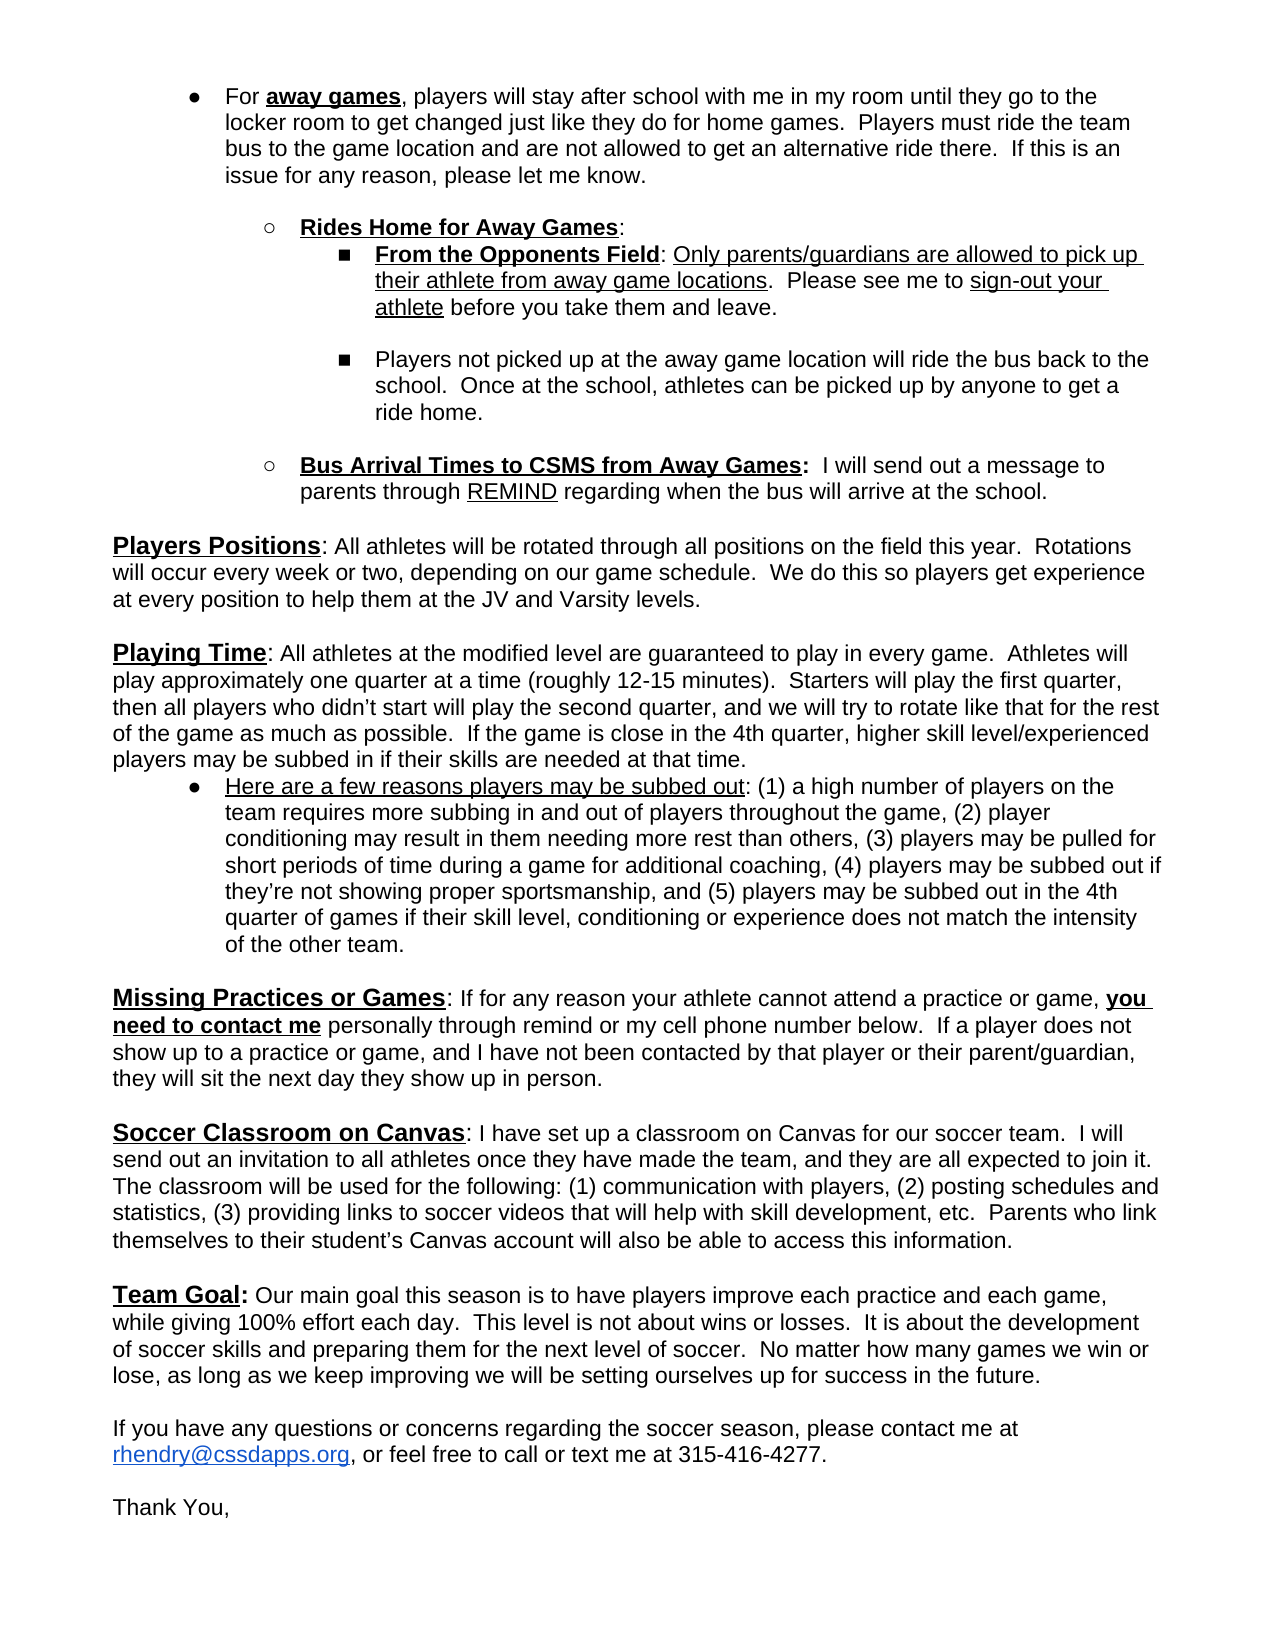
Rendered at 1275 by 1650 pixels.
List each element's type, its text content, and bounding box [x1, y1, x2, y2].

list Rides Home for Away Games: [262, 214, 1162, 241]
list Players not picked up at the away game location will ride the bus back to the school. Once at the school, athletes can be picked up by anyone to get a ride home. [337, 346, 1162, 425]
text Soccer Classroom on Canvas: I have set up a classroom on Canvas for our soccer team. I will send out an invitation to all athletes once they have made the team, and they are all expected to join it. The classroom will be used for the following: (1) communication with players, (2) posting schedules and statistics, (3) providing links to soccer videos that will help with skill development, etc. Parents who link themselves to their student’s Canvas account will also be able to access this information. [112, 1118, 1162, 1254]
list Here are a few reasons players may be subbed out: (1) a high number of players on the team requires more subbing in and out of players throughout the game, (2) player conditioning may result in them needing more rest than others, (3) players may be pulled for short periods of time during a game for additional coaching, (4) players may be subbed out if they’re not showing proper sportsmanship, and (5) players may be subbed out in the 4th quarter of games if their skill level, conditioning or experience does not match the intensity of the other team. [150, 773, 1125, 957]
text Missing Practices or Games: If for any reason your athlete cannot attend a practice or game, you need to contact me personally through remind or my cell phone number below. If a player does not show up to a practice or game, and I have not been contacted by that player or their parent/guardian, they will sit the next day they show up in person. [112, 983, 1162, 1091]
text If you have any questions or concerns regarding the soccer season, please contact me at rhendry@cssdapps.org, or feel free to call or text me at 315-416-4277. [112, 1415, 1162, 1467]
list From the Opponents Field: Only parents/guardians are allowed to pick up their athlete from away game locations. Please see me to sign-out your athlete before you take them and leave. [337, 241, 1162, 320]
list For away games, players will stay after school with me in my room until they go to the locker room to get changed just like they do for home games. Players must ride the team bus to the game location and are not allowed to get an alternative ride there. If this is an issue for any reason, please let me know. [150, 83, 1125, 188]
text Thank You, [112, 1494, 1162, 1520]
text Players Positions: All athletes will be rotated through all positions on the field this year. Rotations will occur every week or two, depending on our game schedule. We do this so players get experience at every position to help them at the JV and Varsity levels. [112, 531, 1162, 612]
list Bus Arrival Times to CSMS from Away Games: I will send out a message to parents through REMIND regarding when the bus will arrive at the school. [262, 452, 1162, 504]
text Playing Time: All athletes at the modified level are guaranteed to play in every game. Athletes will play approximately one quarter at a time (roughly 12-15 minutes). Starters will play the first quarter, then all players who didn’t start will play the second quarter, and we will try to rotate like that for the rest of the game as much as possible. If the game is close in the 4th quarter, higher skill level/experienced players may be subbed in if their skills are needed at that time. [112, 638, 1162, 773]
text Team Goal: Our main goal this season is to have players improve each practice and each game, while giving 100% effort each day. This level is not about wins or losses. It is about the development of soccer skills and preparing them for the next level of soccer. No matter how many games we win or lose, as long as we keep improving we will be setting ourselves up for success in the future. [112, 1281, 1162, 1388]
